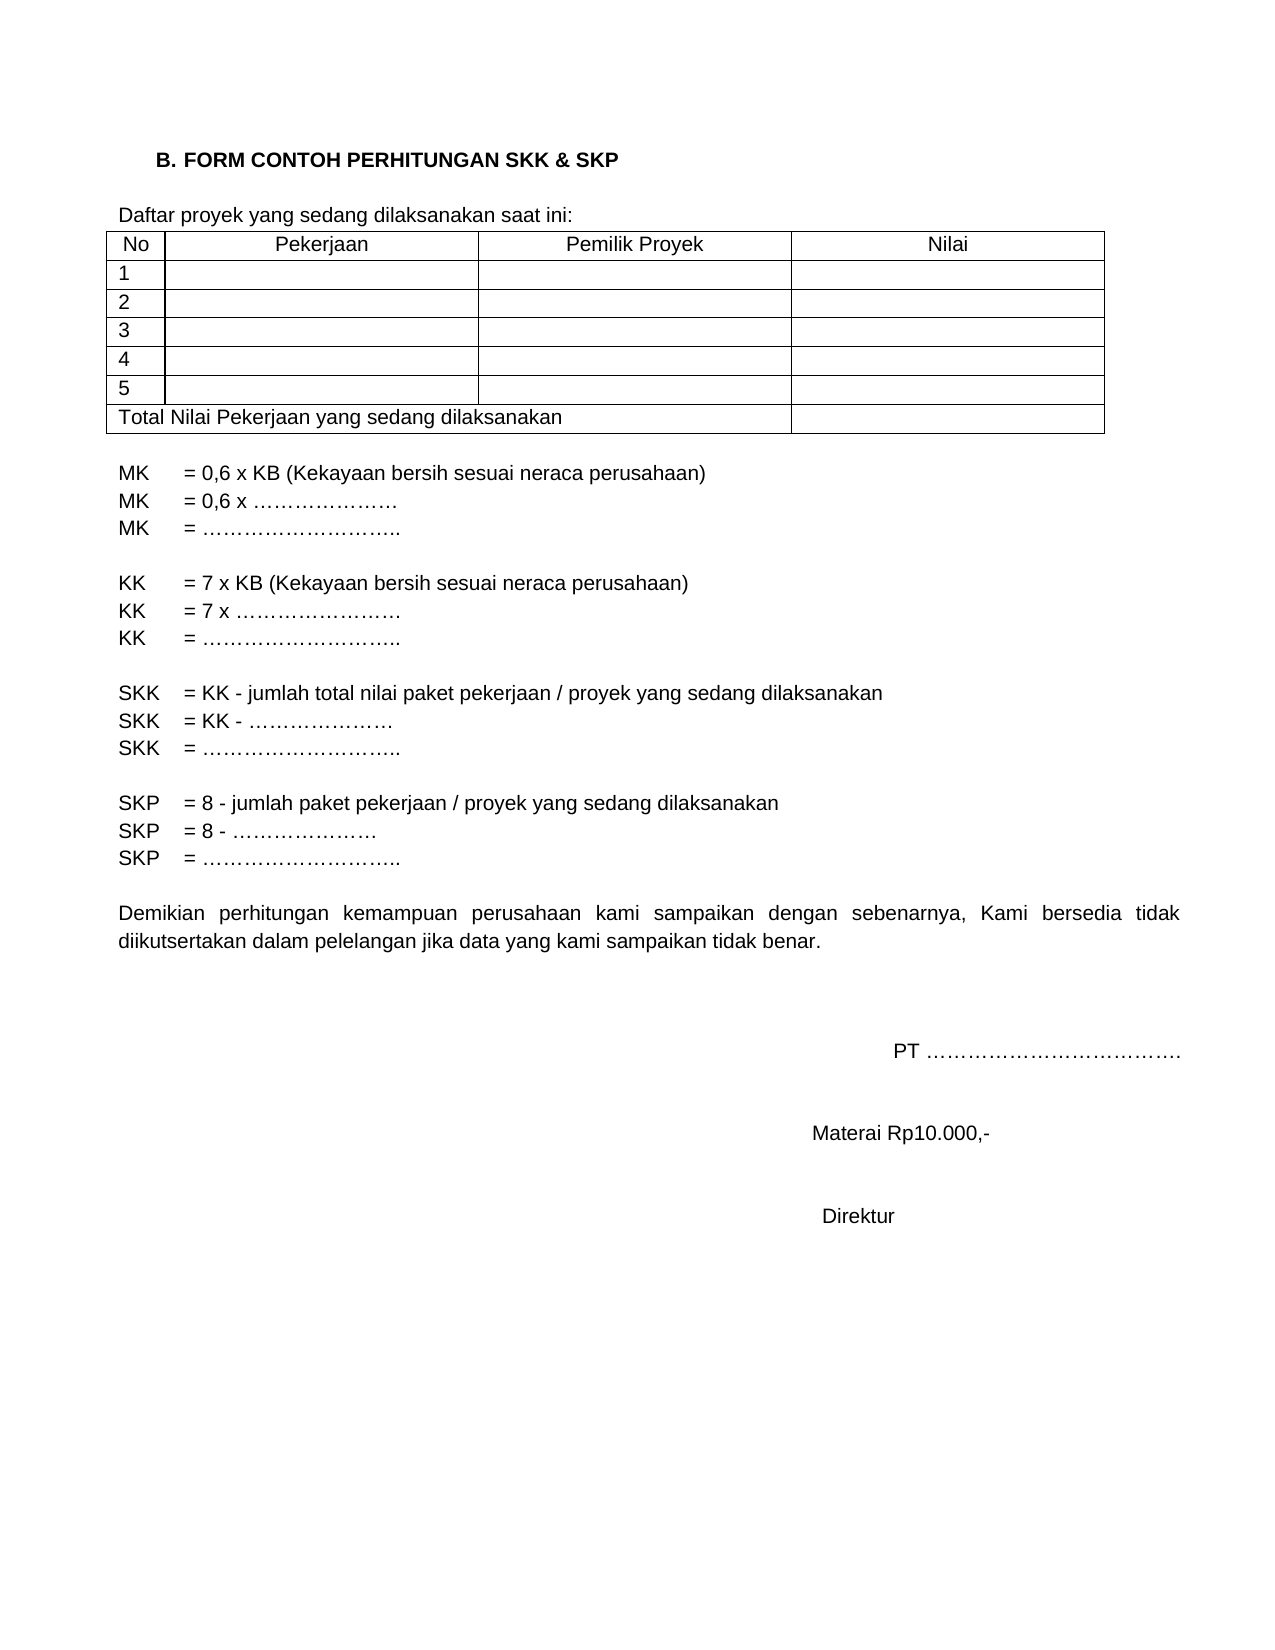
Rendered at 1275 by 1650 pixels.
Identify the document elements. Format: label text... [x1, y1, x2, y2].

table_cell [479, 261, 791, 288]
list KK = 7 x KB (Kekayaan bersih sesuai neraca perusahaan) [118, 571, 1181, 595]
list SKP = ……………………….. [118, 846, 1181, 870]
list SKP = 8 - jumlah paket pekerjaan / proyek yang sedang dilaksanakan [118, 791, 1181, 815]
table_cell [479, 376, 791, 404]
table_header Nilai [792, 232, 1104, 259]
table_cell [166, 347, 478, 375]
list MK = 0,6 x KB (Kekayaan bersih sesuai neraca perusahaan) [118, 461, 1181, 485]
table_cell 4 [107, 347, 164, 375]
list SKK = ……………………….. [118, 736, 1181, 760]
table_cell [792, 405, 1104, 433]
list MK = ……………………….. [118, 516, 1181, 540]
table_cell [166, 376, 478, 404]
list KK = ……………………….. [118, 626, 1181, 650]
table_cell [479, 347, 791, 375]
list Materai Rp10.000,- [812, 1121, 1181, 1145]
table_cell [792, 347, 1104, 375]
table_cell [792, 261, 1104, 288]
table_cell [792, 318, 1104, 346]
list SKK = KK - jumlah total nilai paket pekerjaan / proyek yang sedang dilaksanakan [118, 681, 1181, 705]
list Daftar proyek yang sedang dilaksanakan saat ini: [118, 203, 1181, 227]
table_cell [166, 290, 478, 317]
table_cell [166, 318, 478, 346]
table_cell Total Nilai Pekerjaan yang sedang dilaksanakan [107, 405, 791, 433]
table_header Pekerjaan [166, 232, 478, 259]
table_cell [792, 290, 1104, 317]
table_cell 2 [107, 290, 164, 317]
list SKP = 8 - ………………… [118, 819, 1181, 843]
table_cell 3 [107, 318, 164, 346]
list Demikian perhitungan kemampuan perusahaan kami sampaikan dengan sebenarnya, Kami bersedia tidak diikutsertakan dalam pelelangan jika data yang kami sampaikan tidak benar. [118, 901, 1181, 953]
list Direktur [118, 1204, 1181, 1228]
table_cell 5 [107, 376, 164, 404]
table_cell [479, 290, 791, 317]
table_cell [166, 261, 478, 288]
table_header No [107, 232, 164, 259]
table_cell [792, 376, 1104, 404]
list FORM CONTOH PERHITUNGAN SKK & SKP [156, 148, 1181, 172]
list MK = 0,6 x ………………… [118, 489, 1181, 513]
table_cell [479, 318, 791, 346]
list SKK = KK - ………………… [118, 709, 1181, 733]
table_cell 1 [107, 261, 164, 288]
list KK = 7 x …………………… [118, 599, 1181, 623]
list PT ………………………………. [118, 1039, 1181, 1063]
table_header Pemilik Proyek [479, 232, 791, 259]
